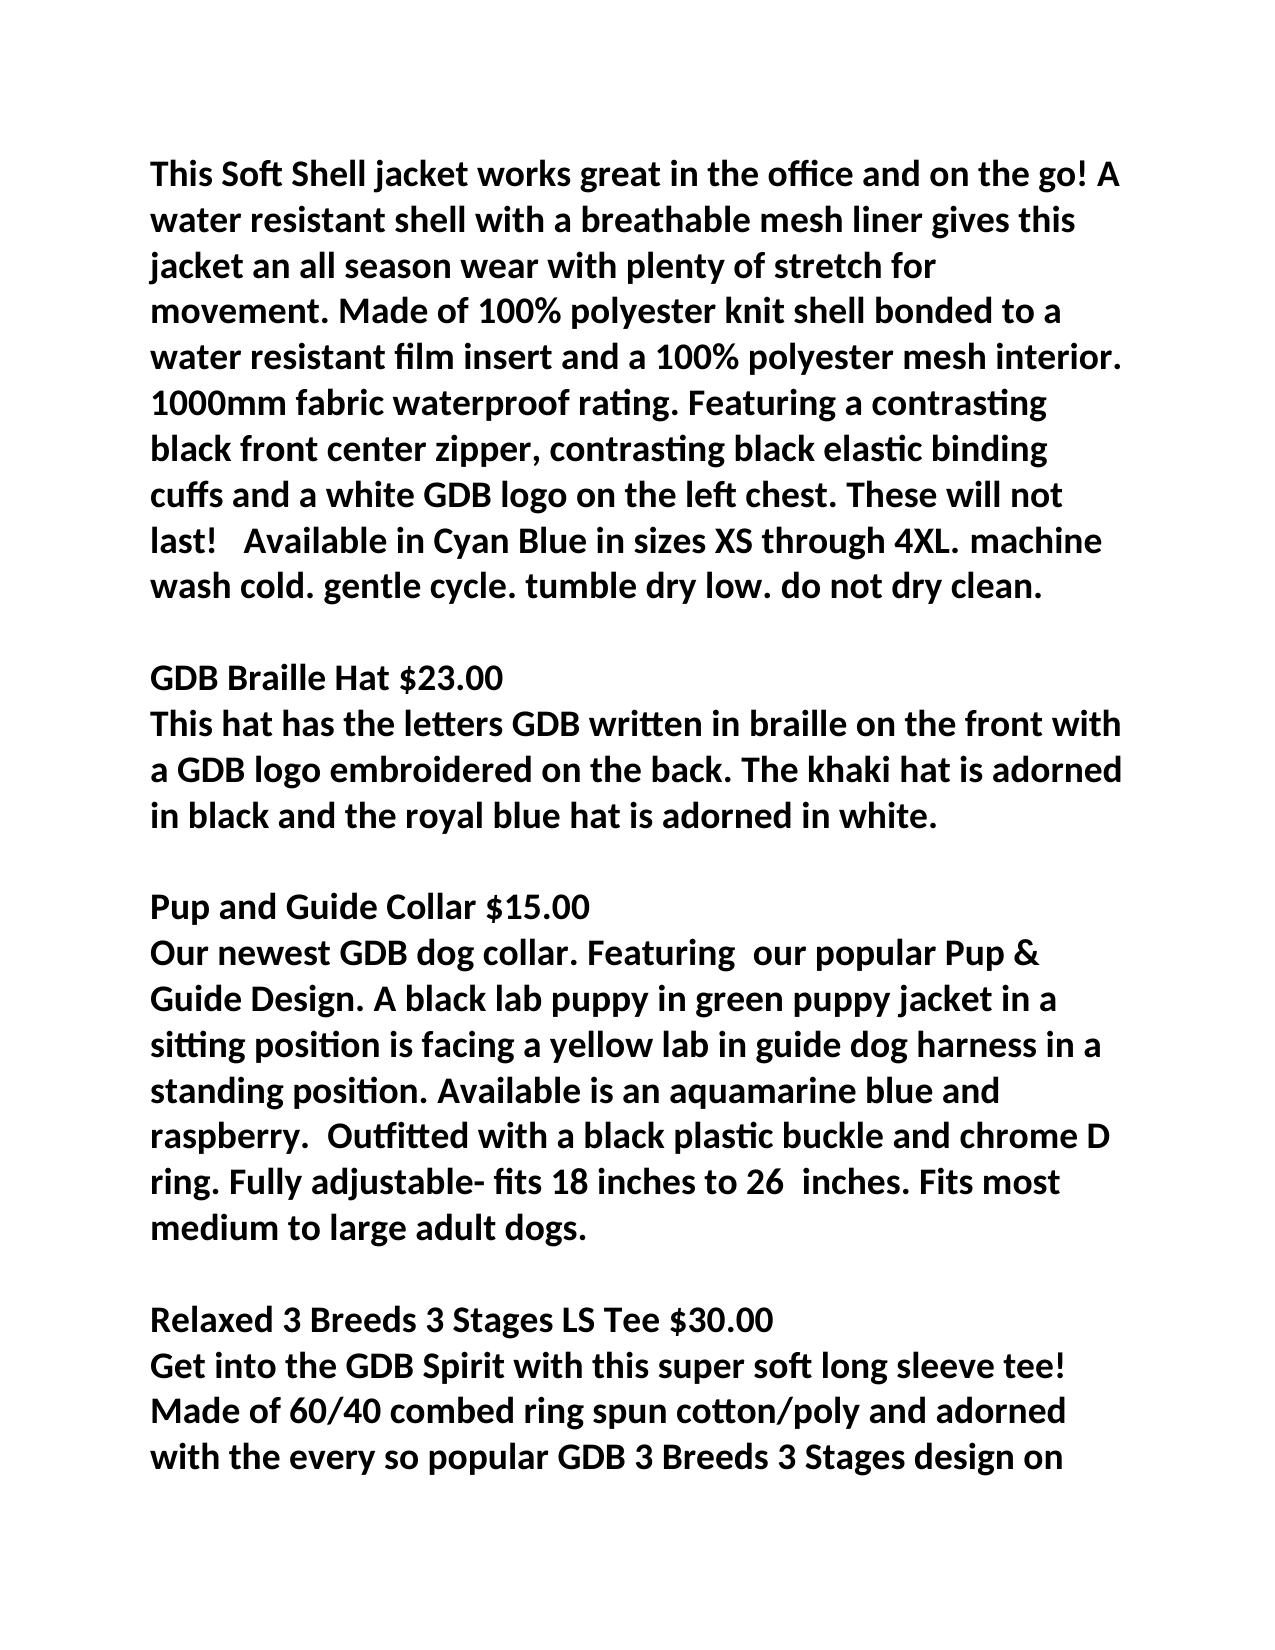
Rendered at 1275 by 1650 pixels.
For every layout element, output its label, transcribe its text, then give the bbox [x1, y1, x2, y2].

text Our newest GDB dog collar. Featuring our popular Pup & Guide Design. A black lab puppy in green puppy jacket in a sitting position is facing a yellow lab in guide dog harness in a standing position. Available is an aquamarine blue and raspberry. Outfitted with a black plastic buckle and chrome D ring. Fully adjustable- fits 18 inches to 26 inches. Fits most medium to large adult dogs. [150, 929, 1125, 1250]
text Relaxed 3 Breeds 3 Stages LS Tee $30.00 [150, 1296, 1125, 1342]
text GDB Braille Hat $23.00 [150, 654, 1125, 700]
text This Soft Shell jacket works great in the office and on the go! A water resistant shell with a breathable mesh liner gives this jacket an all season wear with plenty of stretch for movement. Made of 100% polyester knit shell bonded to a water resistant film insert and a 100% polyester mesh interior. 1000mm fabric waterproof rating. Featuring a contrasting black front center zipper, contrasting black elastic binding cuffs and a white GDB logo on the left chest. These will not last! Available in Cyan Blue in sizes XS through 4XL. machine wash cold. gentle cycle. tumble dry low. do not dry clean. [150, 150, 1125, 608]
text This hat has the letters GDB written in braille on the front with a GDB logo embroidered on the back. The khaki hat is adorned in black and the royal blue hat is adorned in white. [150, 700, 1125, 837]
text Pup and Guide Collar $15.00 [150, 883, 1125, 929]
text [150, 1342, 1125, 1479]
